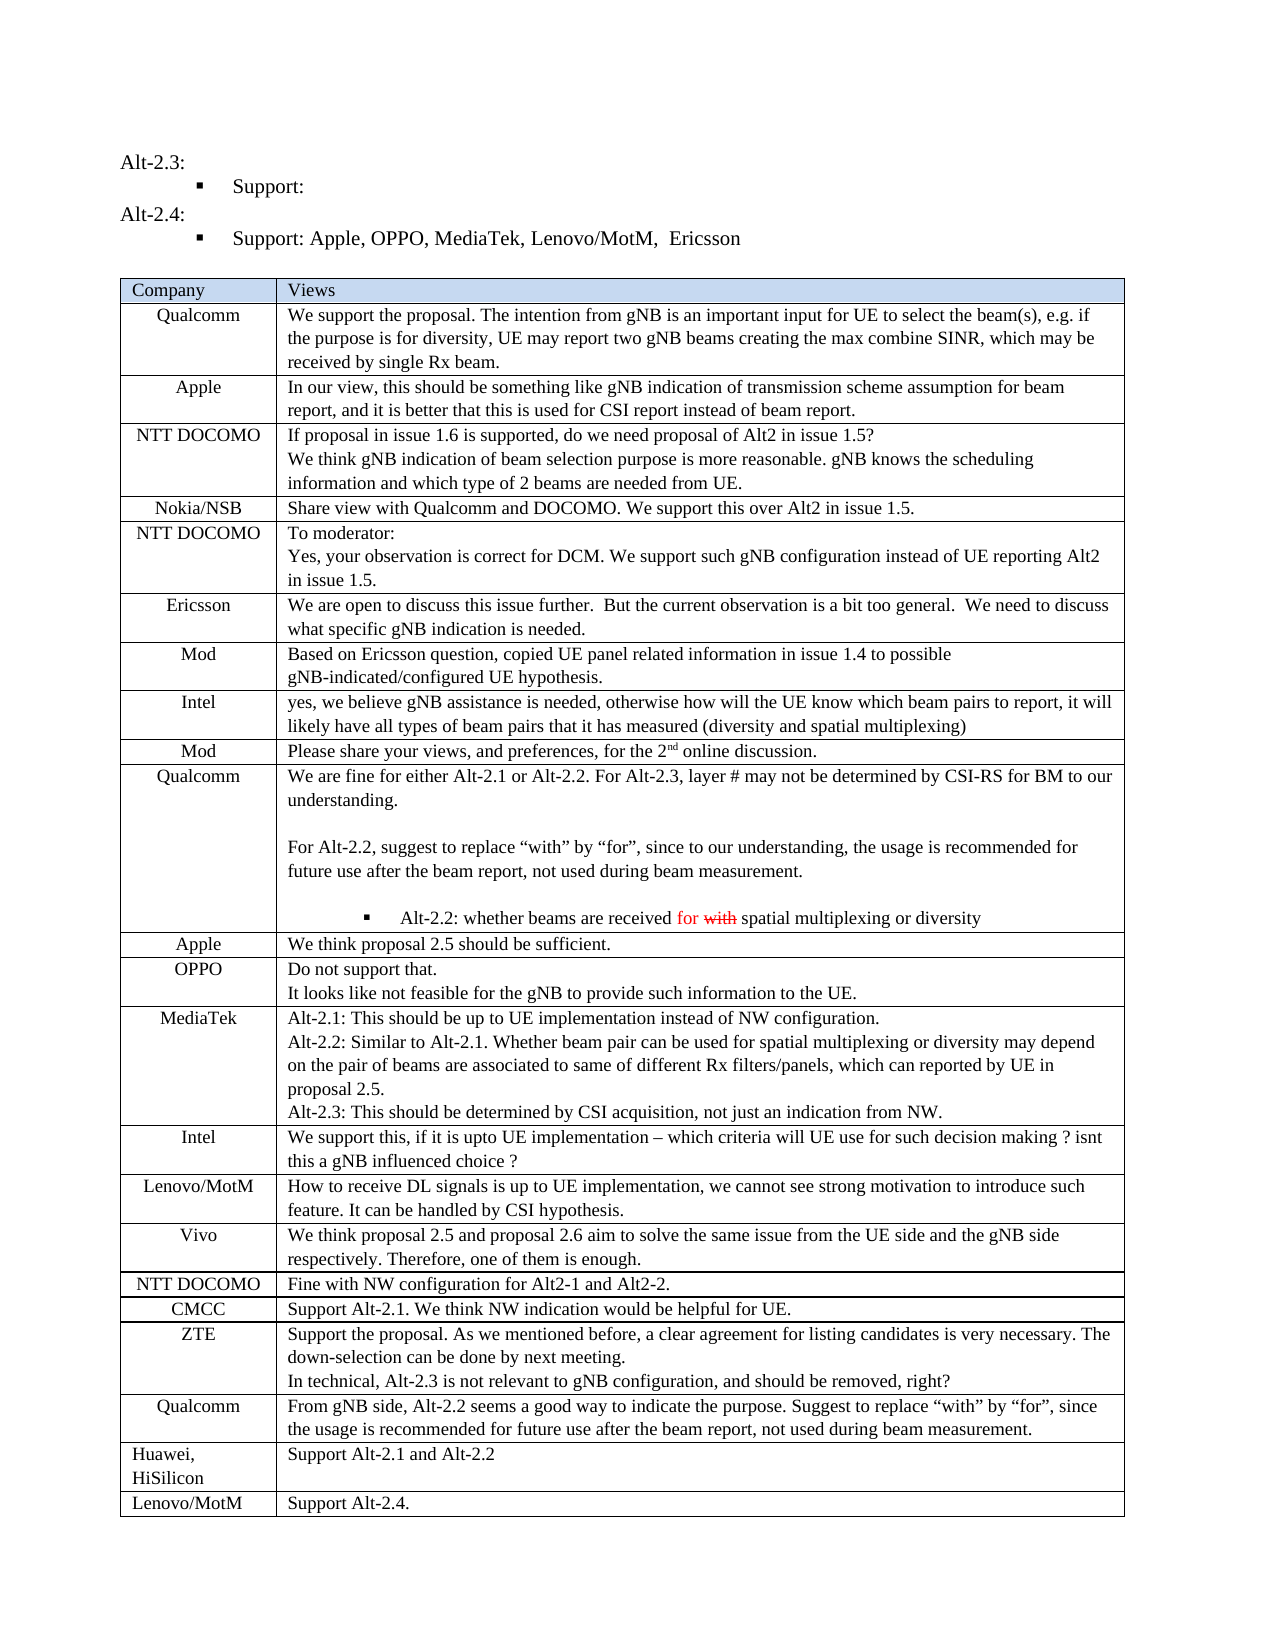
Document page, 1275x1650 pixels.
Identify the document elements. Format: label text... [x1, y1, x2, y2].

table_cell Do not support that. It looks like not feasible for the gNB to provide such information to the UE. [277, 958, 1124, 1006]
table_cell Support Alt-2.1 and Alt-2.2 [277, 1443, 1124, 1491]
table_cell NTT DOCOMO [121, 522, 276, 593]
table_cell We support this, if it is upto UE implementation – which criteria will UE use for such decision making ? isnt this a gNB influenced choice ? [277, 1126, 1124, 1174]
table_cell Vivo [121, 1224, 276, 1271]
table_header Company [121, 279, 276, 302]
table_cell We think proposal 2.5 and proposal 2.6 aim to solve the same issue from the UE side and the gNB side respectively. Therefore, one of them is enough. [277, 1224, 1124, 1271]
table_cell Support Alt-2.4. [277, 1492, 1124, 1516]
list Support: [195, 174, 1155, 198]
table_cell Mod [121, 740, 276, 764]
table_cell NTT DOCOMO [121, 1273, 276, 1296]
table_cell We support the proposal. The intention from gNB is an important input for UE to select the beam(s), e.g. if the purpose is for diversity, UE may report two gNB beams creating the max combine SINR, which may be received by single Rx beam. [277, 304, 1124, 375]
table_cell Mod [121, 643, 276, 690]
table_header Views [277, 279, 1124, 302]
table_cell How to receive DL signals is up to UE implementation, we cannot see strong motivation to introduce such feature. It can be handled by CSI hypothesis. [277, 1175, 1124, 1223]
table_cell From gNB side, Alt-2.2 seems a good way to indicate the purpose. Suggest to replace “with” by “for”, since the usage is recommended for future use after the beam report, not used during beam measurement. [277, 1395, 1124, 1442]
table_cell Lenovo/MotM [121, 1492, 276, 1516]
table_cell Qualcomm [121, 1395, 276, 1442]
table_cell NTT DOCOMO [121, 424, 276, 496]
table_cell We are fine for either Alt-2.1 or Alt-2.2. For Alt-2.3, layer # may not be determined by CSI-RS for BM to our understanding. For Alt-2.2, suggest to replace “with” by “for”, since to our understanding, the usage is recommended for future use after the beam report, not used during beam measurement. Alt-2.2: whether beams are received for with spatial multiplexing or diversity [277, 765, 1124, 932]
table_cell In our view, this should be something like gNB indication of transmission scheme assumption for beam report, and it is better that this is used for CSI report instead of beam report. [277, 376, 1124, 423]
table_cell We are open to discuss this issue further. But the current observation is a bit too general. We need to discuss what specific gNB indication is needed. [277, 594, 1124, 642]
table_cell If proposal in issue 1.6 is supported, do we need proposal of Alt2 in issue 1.5? We think gNB indication of beam selection purpose is more reasonable. gNB knows the scheduling information and which type of 2 beams are needed from UE. [277, 424, 1124, 496]
text Alt-2.4: [120, 202, 1155, 226]
table_cell Support Alt-2.1. We think NW indication would be helpful for UE. [277, 1298, 1124, 1321]
table_cell Lenovo/MotM [121, 1175, 276, 1223]
table_cell Apple [121, 376, 276, 423]
table_cell Based on Ericsson question, copied UE panel related information in issue 1.4 to possible gNB-indicated/configured UE hypothesis. [277, 643, 1124, 690]
table_cell Fine with NW configuration for Alt2-1 and Alt2-2. [277, 1273, 1124, 1296]
table_cell Huawei, HiSilicon [121, 1443, 276, 1491]
table_cell Apple [121, 933, 276, 957]
table_cell Share view with Qualcomm and DOCOMO. We support this over Alt2 in issue 1.5. [277, 497, 1124, 521]
table_cell We think proposal 2.5 should be sufficient. [277, 933, 1124, 957]
table_cell Alt-2.1: This should be up to UE implementation instead of NW configuration. Alt-2.2: Similar to Alt-2.1. Whether beam pair can be used for spatial multiplexing or diversity may depend on the pair of beams are associated to same of different Rx filters/panels, which can reported by UE in proposal 2.5. Alt-2.3: This should be determined by CSI acquisition, not just an indication from NW. [277, 1007, 1124, 1125]
table_cell Ericsson [121, 594, 276, 642]
table_cell Nokia/NSB [121, 497, 276, 521]
table_cell Please share your views, and preferences, for the 2nd online discussion. [277, 740, 1124, 764]
table_cell To moderator: Yes, your observation is correct for DCM. We support such gNB configuration instead of UE reporting Alt2 in issue 1.5. [277, 522, 1124, 593]
table_cell Qualcomm [121, 765, 276, 932]
table_cell ZTE [121, 1323, 276, 1394]
table_cell CMCC [121, 1298, 276, 1321]
table_cell OPPO [121, 958, 276, 1006]
table_cell MediaTek [121, 1007, 276, 1125]
table_cell yes, we believe gNB assistance is needed, otherwise how will the UE know which beam pairs to report, it will likely have all types of beam pairs that it has measured (diversity and spatial multiplexing) [277, 691, 1124, 739]
table_cell Intel [121, 1126, 276, 1174]
table_cell Intel [121, 691, 276, 739]
list Support: Apple, OPPO, MediaTek, Lenovo/MotM, Ericsson [195, 226, 1155, 250]
table_cell Qualcomm [121, 304, 276, 375]
text Alt-2.3: [120, 150, 1155, 174]
table_cell Support the proposal. As we mentioned before, a clear agreement for listing candidates is very necessary. The down-selection can be done by next meeting. In technical, Alt-2.3 is not relevant to gNB configuration, and should be removed, right? [277, 1323, 1124, 1394]
